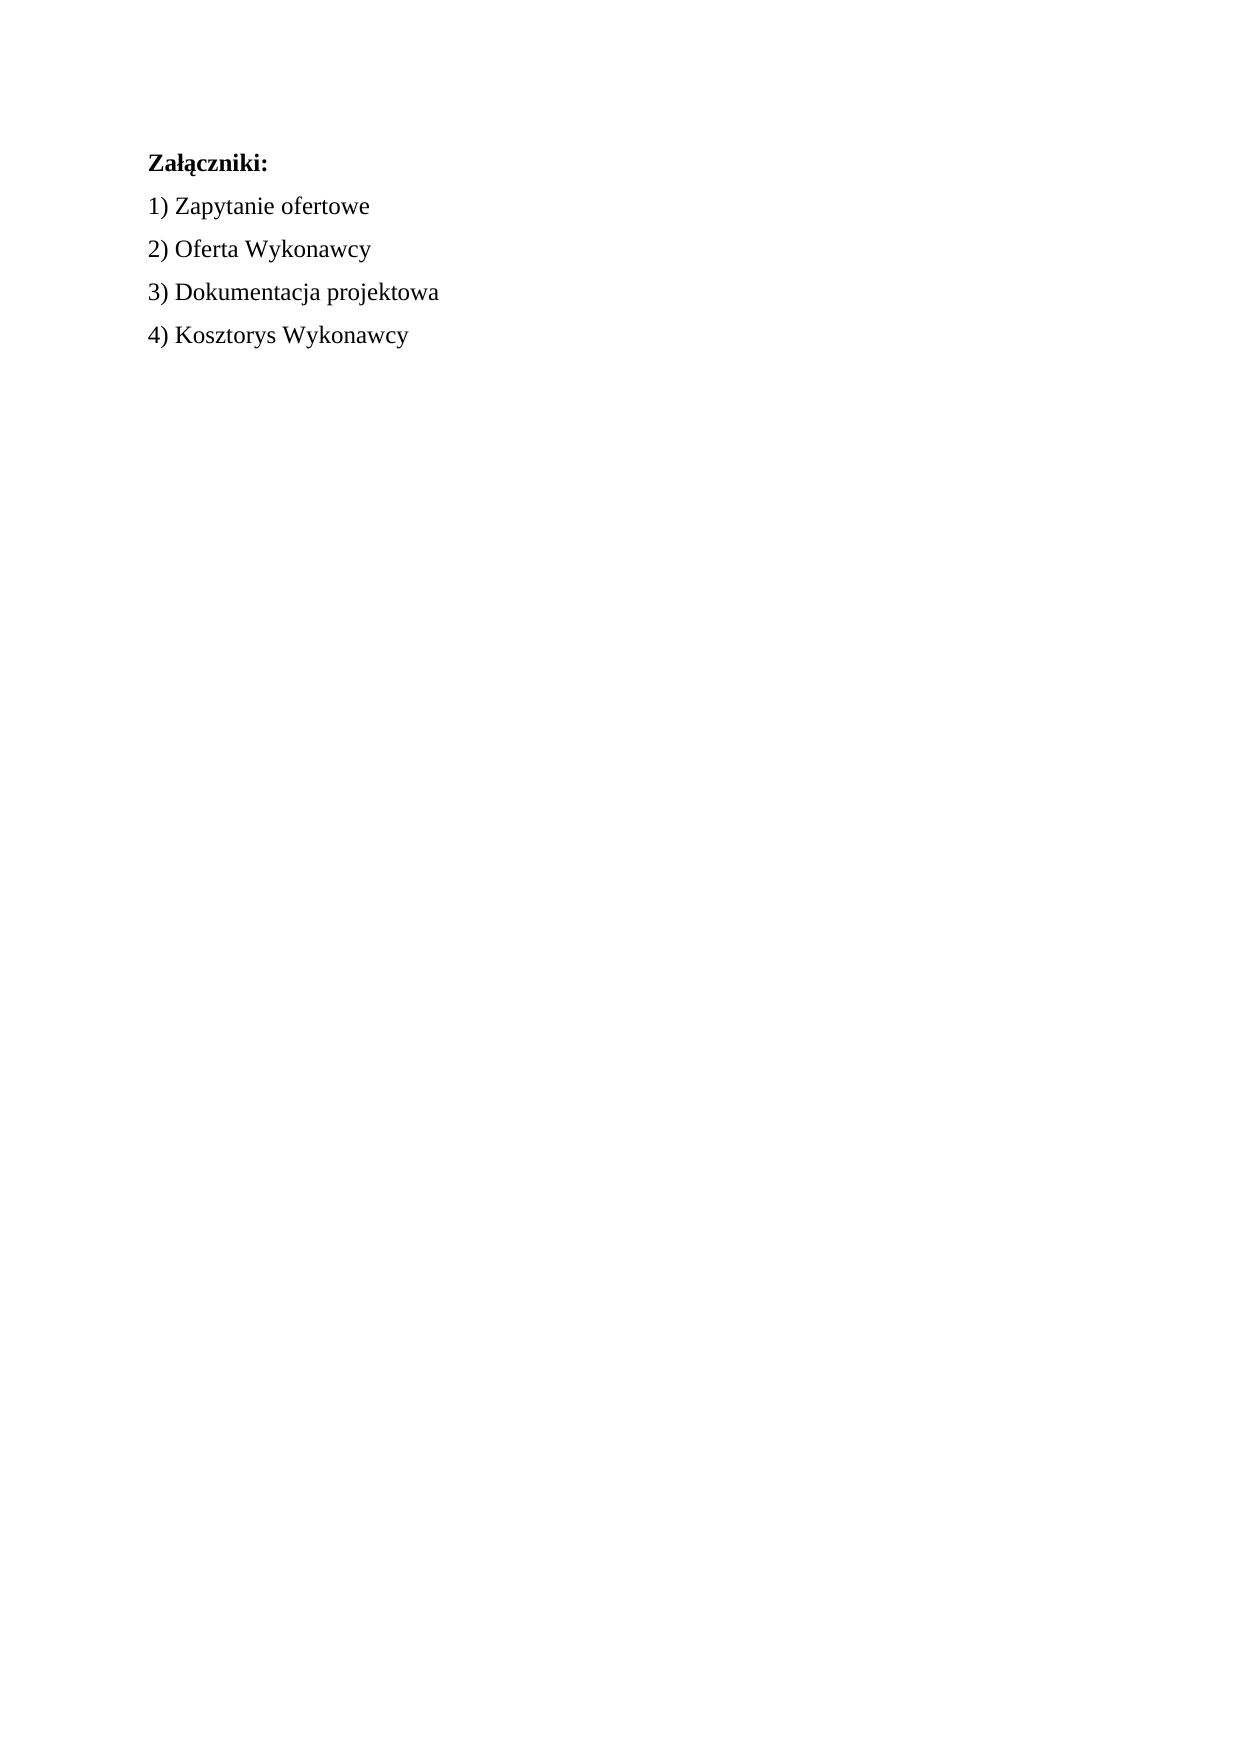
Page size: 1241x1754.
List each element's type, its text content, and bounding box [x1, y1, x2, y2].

text 2) Oferta Wykonawcy [148, 234, 1093, 263]
text Załączniki: [148, 148, 1093, 176]
text 1) Zapytanie ofertowe [148, 191, 1093, 219]
text 3) Dokumentacja projektowa [148, 277, 1093, 306]
text 4) Kosztorys Wykonawcy [148, 320, 1093, 349]
